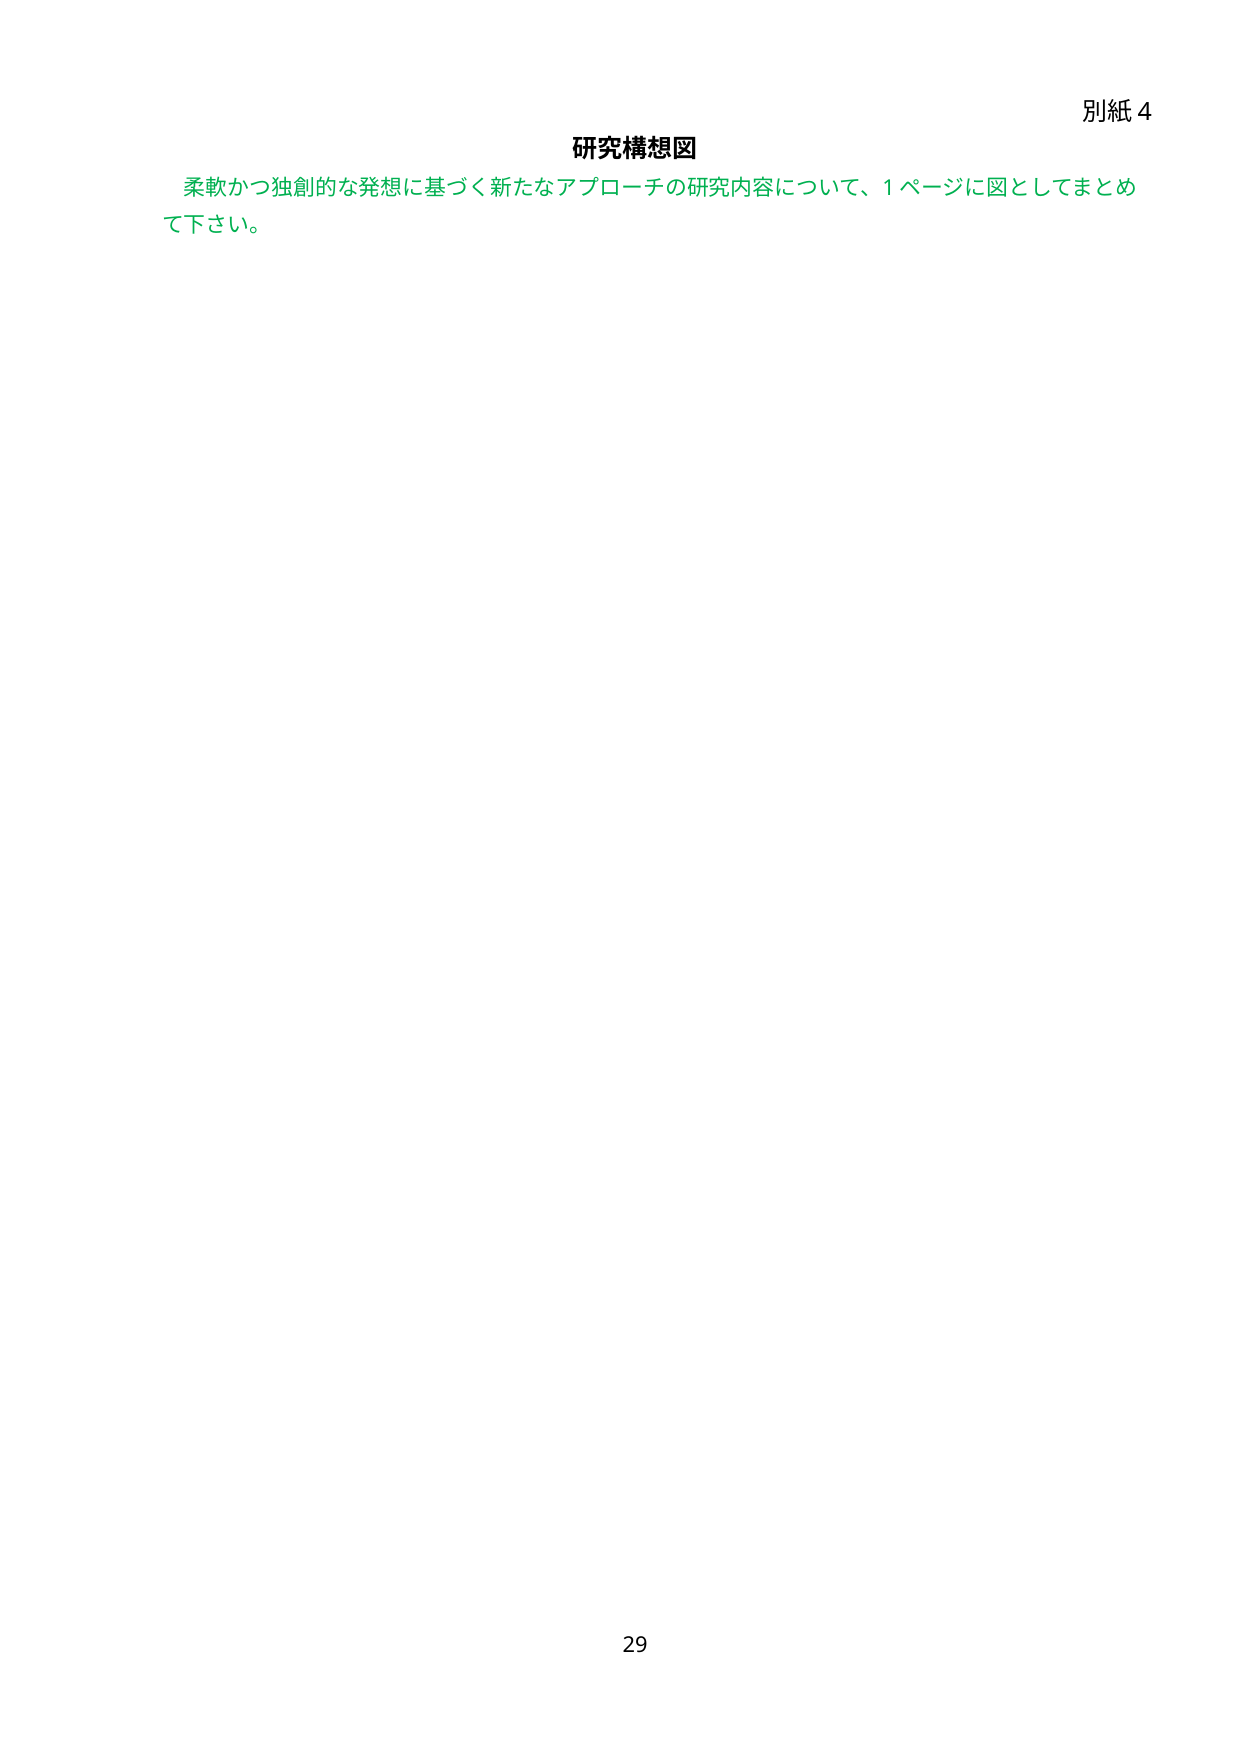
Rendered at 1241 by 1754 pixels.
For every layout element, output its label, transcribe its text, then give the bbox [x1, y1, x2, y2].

text 柔軟かつ独創的な発想に基づく新たなアプローチの研究内容について、1ページに図としてまとめて下さい。 [162, 165, 1152, 240]
text 研究構想図 [118, 128, 1152, 165]
text 別紙4 [118, 90, 1152, 128]
